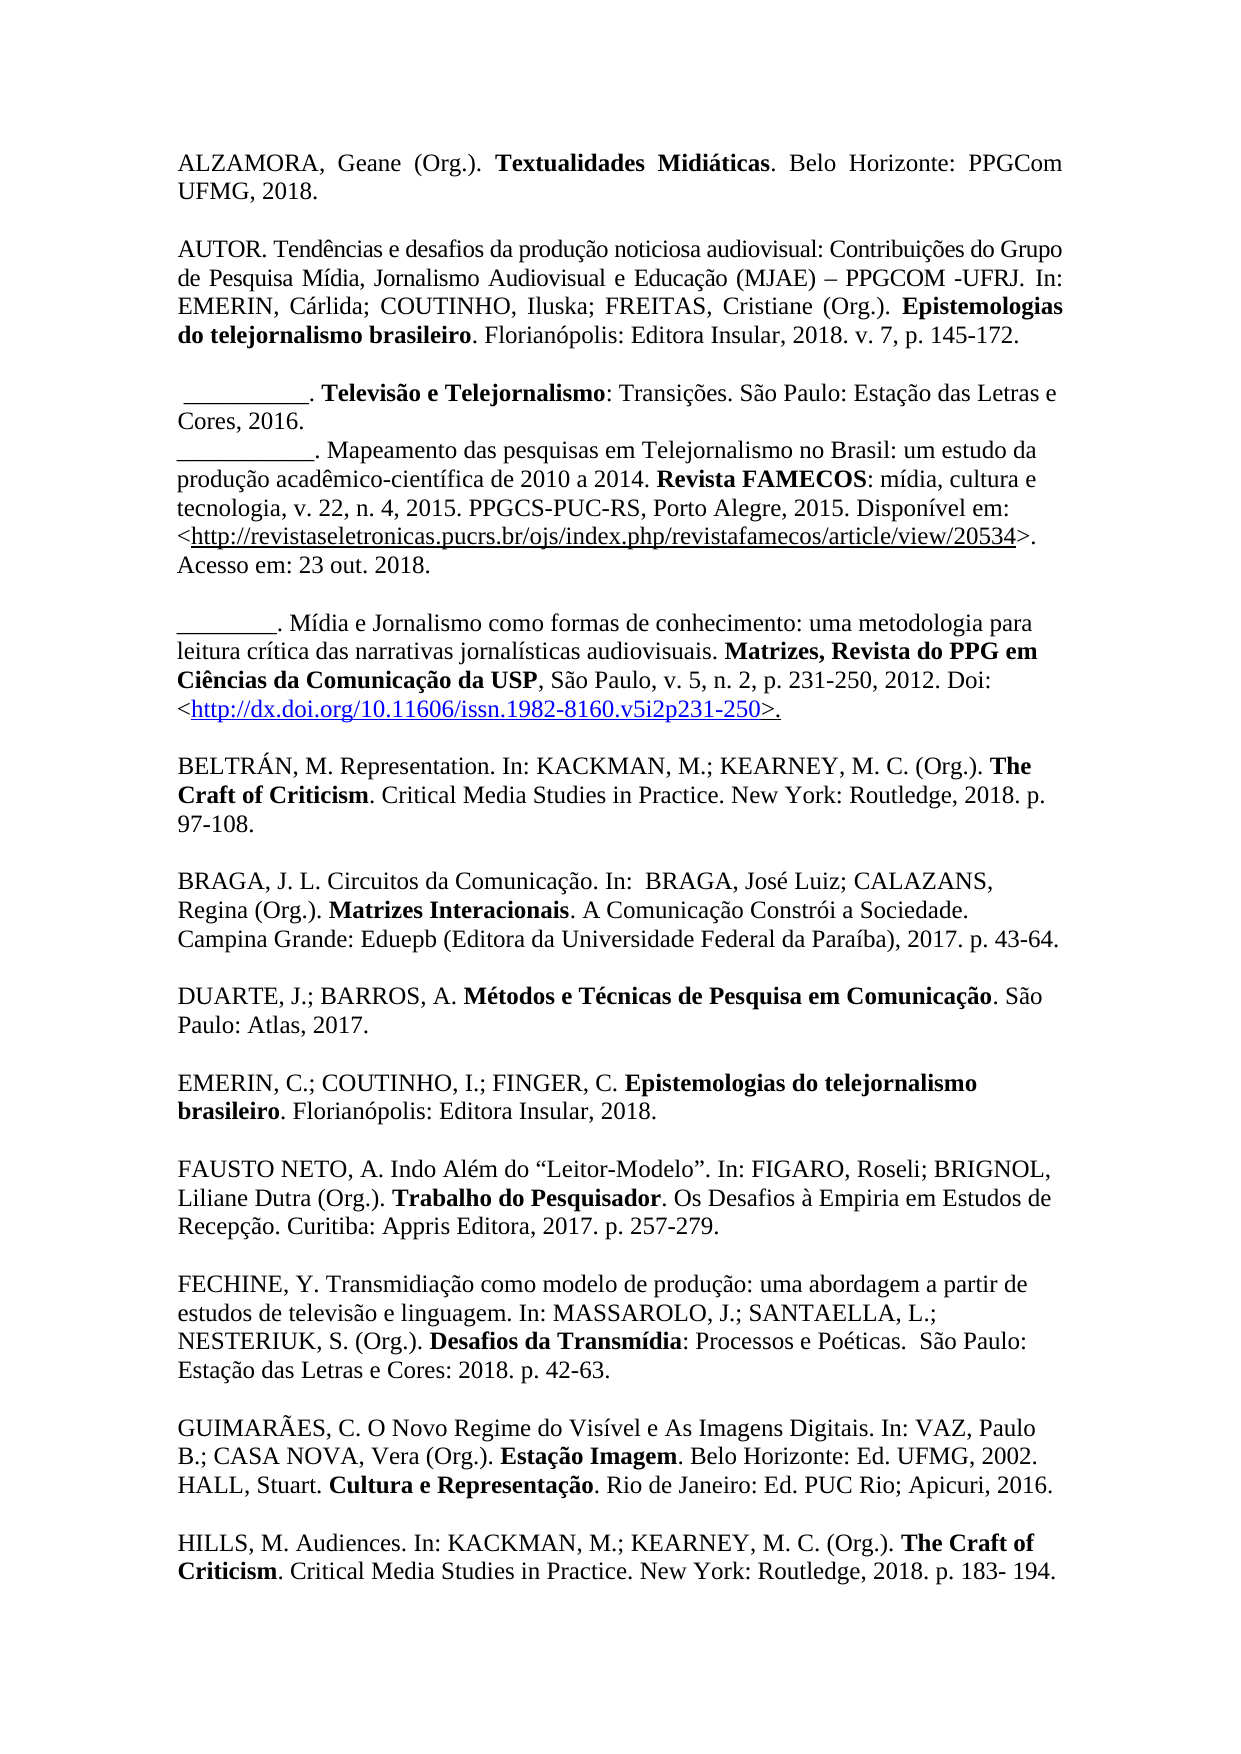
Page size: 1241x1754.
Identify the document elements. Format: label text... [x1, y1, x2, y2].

text HILLS, M. Audiences. In: Kackman, M.; KEARNEY, M. C. (Org.). The Craft of Criticism. Critical Media Studies in Practice. New York: Routledge, 2018. p. 183- 194. [177, 1528, 1063, 1585]
text EMERIN, C.; COUTINHO, I.; FINGER, C. Epistemologias do telejornalismo brasileiro. Florianópolis: Editora Insular, 2018. [177, 1068, 1063, 1125]
text Acesso em: 23 out. 2018. [177, 550, 1063, 579]
text ________. Mídia e Jornalismo como formas de conhecimento: uma metodologia para leitura crítica das narrativas jornalísticas audiovisuais. Matrizes, Revista do PPG em Ciências da Comunicação da USP, São Paulo, v. 5, n. 2, p. 231-250, 2012. Doi: <http://dx.doi.org/10.11606/issn.1982-8160.v5i2p231-250>. [177, 608, 1063, 723]
text DUARTE, J.; BARROS, A. Métodos e Técnicas de Pesquisa em Comunicação. São Paulo: Atlas, 2017. [177, 981, 1063, 1039]
text ___________. Mapeamento das pesquisas em Telejornalismo no Brasil: um estudo da produção acadêmico-científica de 2010 a 2014. Revista FAMECOS: mídia, cultura e tecnologia, v. 22, n. 4, 2015. PPGCS-PUC-RS, Porto Alegre, 2015. Disponível em: <http://revistaseletronicas.pucrs.br/ojs/index.php/revistafamecos/article/view/20534>. [177, 435, 1063, 550]
text __________. Televisão e Telejornalismo: Transições. São Paulo: Estação das Letras e Cores, 2016. [177, 378, 1063, 435]
text AUTOR. Tendências e desafios da produção noticiosa audiovisual: Contribuições do Grupo de Pesquisa Mídia, Jornalismo Audiovisual e Educação (MJAE) – PPGCOM -UFRJ. In: Emerin, Cárlida; Coutinho, Iluska; FREITAS, Cristiane (Org.). Epistemologias do telejornalismo brasileiro. Florianópolis: Editora Insular, 2018. v. 7, p. 145-172. [177, 234, 1063, 349]
text FAUSTO NETO, A. Indo Além do “Leitor-Modelo”. In: FIGARO, Roseli; BRIGNOL, Liliane Dutra (Org.). Trabalho do Pesquisador. Os Desafios à Empiria em Estudos de Recepção. Curitiba: Appris Editora, 2017. p. 257-279. [177, 1154, 1063, 1240]
text FECHINE, Y. Transmidiação como modelo de produção: uma abordagem a partir de estudos de televisão e linguagem. In: MASSAROLO, J.; SANTAELLA, L.; NESTERIUK, S. (Org.). Desafios da Transmídia: Processos e Poéticas. São Paulo: Estação das Letras e Cores: 2018. p. 42-63. [177, 1269, 1063, 1384]
text HALL, Stuart. Cultura e Representação. Rio de Janeiro: Ed. PUC Rio; Apicuri, 2016. [177, 1470, 1063, 1499]
text BRAGA, J. L. Circuitos da Comunicação. In: BRAGA, José Luiz; calazans, Regina (Org.). Matrizes Interacionais. A Comunicação Constrói a Sociedade. Campina Grande: Eduepb (Editora da Universidade Federal da Paraíba), 2017. p. 43-64. [177, 866, 1063, 953]
text GUIMARÃES, C. O Novo Regime do Visível e As Imagens Digitais. In: VAZ, Paulo B.; CASA NOVA, Vera (Org.). Estação Imagem. Belo Horizonte: Ed. UFMG, 2002. [177, 1413, 1063, 1470]
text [177, 148, 1063, 205]
text BELTRÁN, M. Representation. In: Kackman, M.; KEARNEY, M. C. (Org.). The Craft of Criticism. Critical Media Studies in Practice. New York: Routledge, 2018. p. 97-108. [177, 751, 1063, 838]
